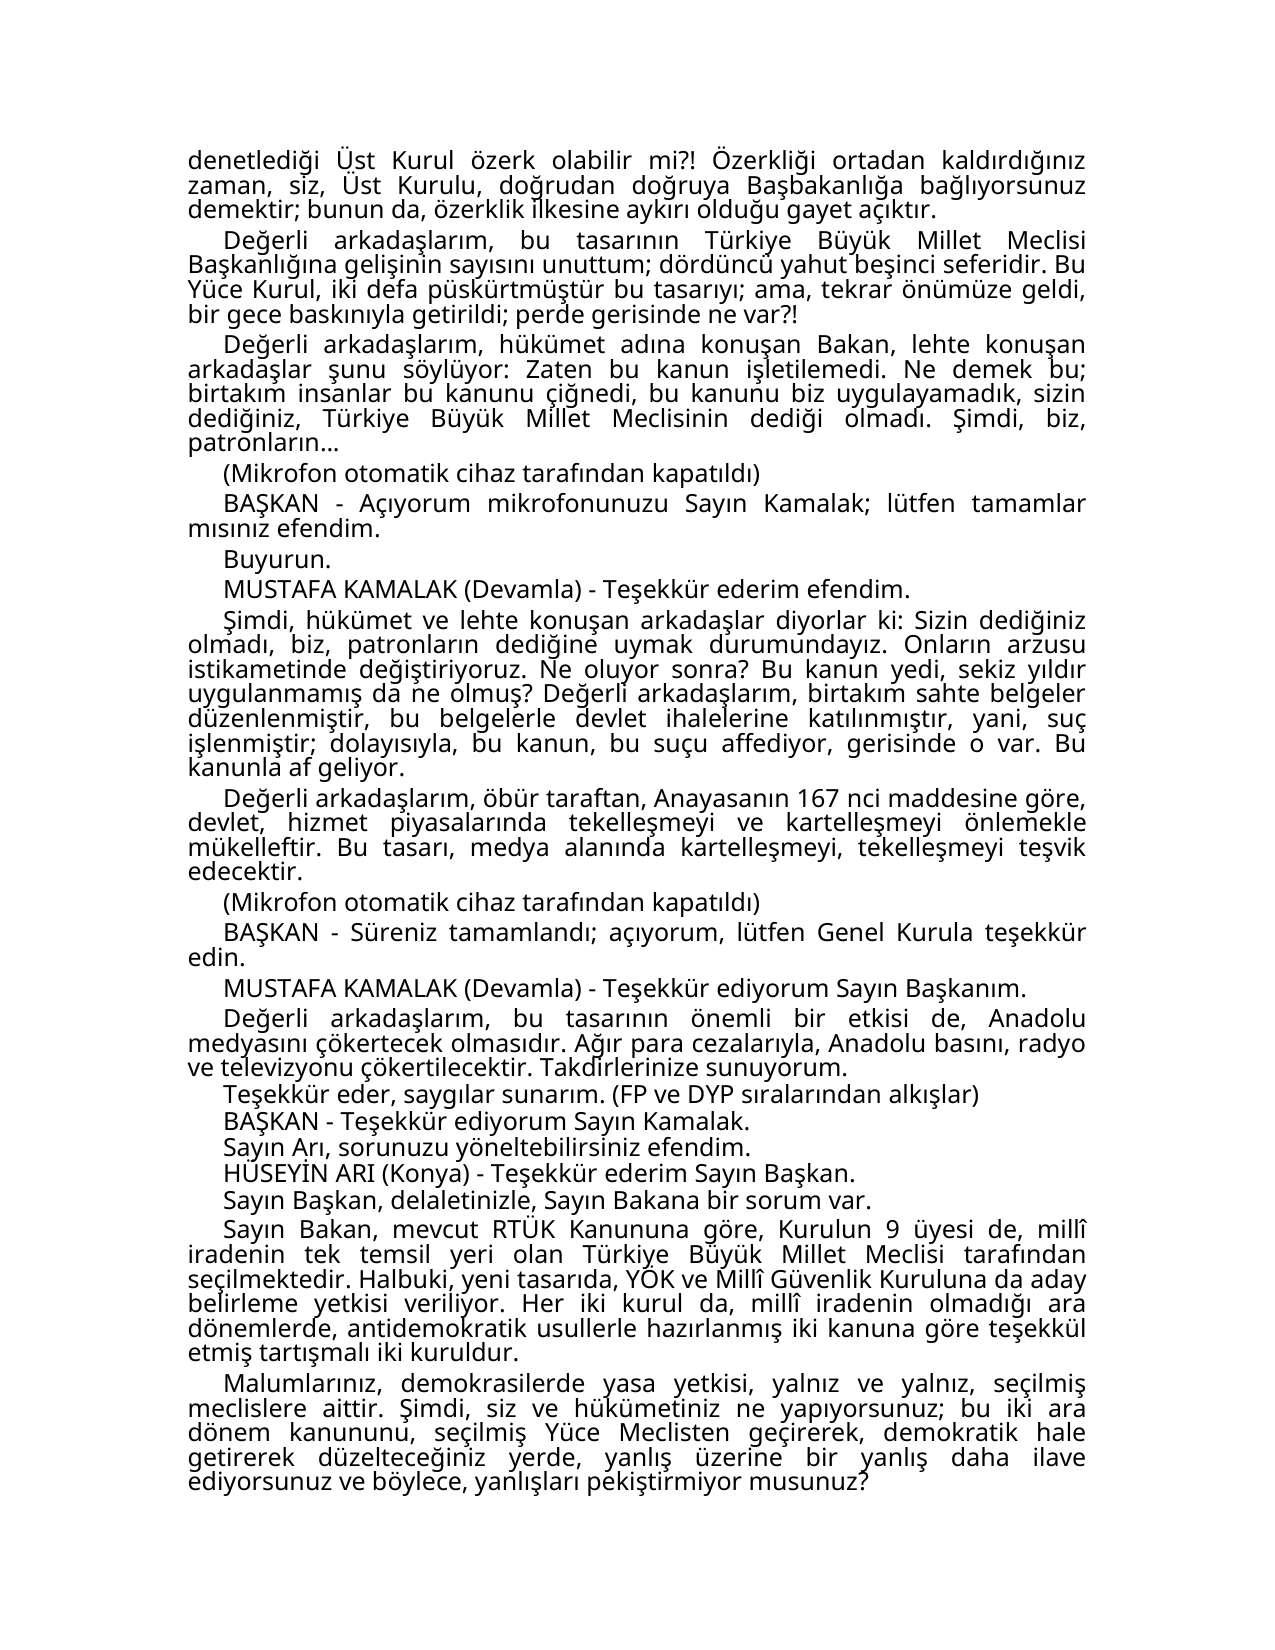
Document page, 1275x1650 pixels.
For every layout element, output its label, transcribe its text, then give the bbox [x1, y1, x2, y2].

text Değerli arkadaşlarım, hükümet adına konuşan Bakan, lehte konuşan arkadaşlar şunu söylüyor: Zaten bu kanun işletilemedi. Ne demek bu; birtakım insanlar bu kanunu çiğnedi, bu kanunu biz uygulayamadık, sizin dediğiniz, Türkiye Büyük Millet Meclisinin dediği olmadı. Şimdi, biz, patronların... [187, 334, 1087, 457]
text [187, 150, 1087, 224]
text Sayın Arı, sorunuzu yöneltebilirsiniz efendim. [187, 1140, 1087, 1161]
text Teşekkür eder, saygılar sunarım. (FP ve DYP sıralarından alkışlar) [187, 1088, 1087, 1108]
text MUSTAFA KAMALAK (Devamla) - Teşekkür ederim efendim. [187, 579, 1087, 603]
text BAŞKAN - Süreniz tamamlandı; açıyorum, lütfen Genel Kurula teşekkür edin. [187, 922, 1087, 971]
text Buyurun. [187, 548, 1087, 573]
text Değerli arkadaşlarım, bu tasarının Türkiye Büyük Millet Meclisi Başkanlığına gelişinin sayısını unuttum; dördüncü yahut beşinci seferidir. Bu Yüce Kurul, iki defa püskürtmüştür bu tasarıyı; ama, tekrar önümüze geldi, bir gece baskınıyla getirildi; perde gerisinde ne var?! [187, 230, 1087, 328]
text BAŞKAN - Açıyorum mikrofonunuzu Sayın Kamalak; lütfen tamamlar mısınız efendim. [187, 493, 1087, 542]
text Sayın Başkan, delaletinizle, Sayın Bakana bir sorum var. [187, 1193, 1087, 1213]
text Malumlarınız, demokrasilerde yasa yetkisi, yalnız ve yalnız, seçilmiş meclislere aittir. Şimdi, siz ve hükümetiniz ne yapıyorsunuz; bu iki ara dönem kanununu, seçilmiş Yüce Meclisten geçirerek, demokratik hale getirerek düzelteceğiniz yerde, yanlış üzerine bir yanlış daha ilave ediyorsunuz ve böylece, yanlışları pekiştirmiyor musunuz? [187, 1373, 1087, 1496]
text MUSTAFA KAMALAK (Devamla) - Teşekkür ediyorum Sayın Başkanım. [187, 977, 1087, 1002]
text Değerli arkadaşlarım, bu tasarının önemli bir etkisi de, Anadolu medyasını çökertecek olmasıdır. Ağır para cezalarıyla, Anadolu basını, radyo ve televizyonu çökertilecektir. Takdirlerinize sunuyorum. [187, 1008, 1087, 1082]
text HÜSEYİN ARI (Konya) - Teşekkür ederim Sayın Başkan. [187, 1167, 1087, 1187]
text Şimdi, hükümet ve lehte konuşan arkadaşlar diyorlar ki: Sizin dediğiniz olmadı, biz, patronların dediğine uymak durumundayız. Onların arzusu istikametinde değiştiriyoruz. Ne oluyor sonra? Bu kanun yedi, sekiz yıldır uygulanmamış da ne olmuş? Değerli arkadaşlarım, birtakım sahte belgeler düzenlenmiştir, bu belgelerle devlet ihalelerine katılınmıştır, yani, suç işlenmiştir; dolayısıyla, bu kanun, bu suçu affediyor, gerisinde o var. Bu kanunla af geliyor. [187, 609, 1087, 782]
text BAŞKAN - Teşekkür ediyorum Sayın Kamalak. [259, 1114, 1087, 1134]
text (Mikrofon otomatik cihaz tarafından kapatıldı) [187, 892, 1087, 916]
text (Mikrofon otomatik cihaz tarafından kapatıldı) [187, 463, 1087, 487]
text Değerli arkadaşlarım, öbür taraftan, Anayasanın 167 nci maddesine göre, devlet, hizmet piyasalarında tekelleşmeyi ve kartelleşmeyi önlemekle mükelleftir. Bu tasarı, medya alanında kartelleşmeyi, tekelleşmeyi teşvik edecektir. [187, 787, 1087, 886]
text Sayın Bakan, mevcut RTÜK Kanununa göre, Kurulun 9 üyesi de, millî iradenin tek temsil yeri olan Türkiye Büyük Millet Meclisi tarafından seçilmektedir. Halbuki, yeni tasarıda, YÖK ve Millî Güvenlik Kuruluna da aday belirleme yetkisi veriliyor. Her iki kurul da, millî iradenin olmadığı ara dönemlerde, antidemokratik usullerle hazırlanmış iki kanuna göre teşekkül etmiş tartışmalı iki kuruldur. [187, 1219, 1087, 1367]
